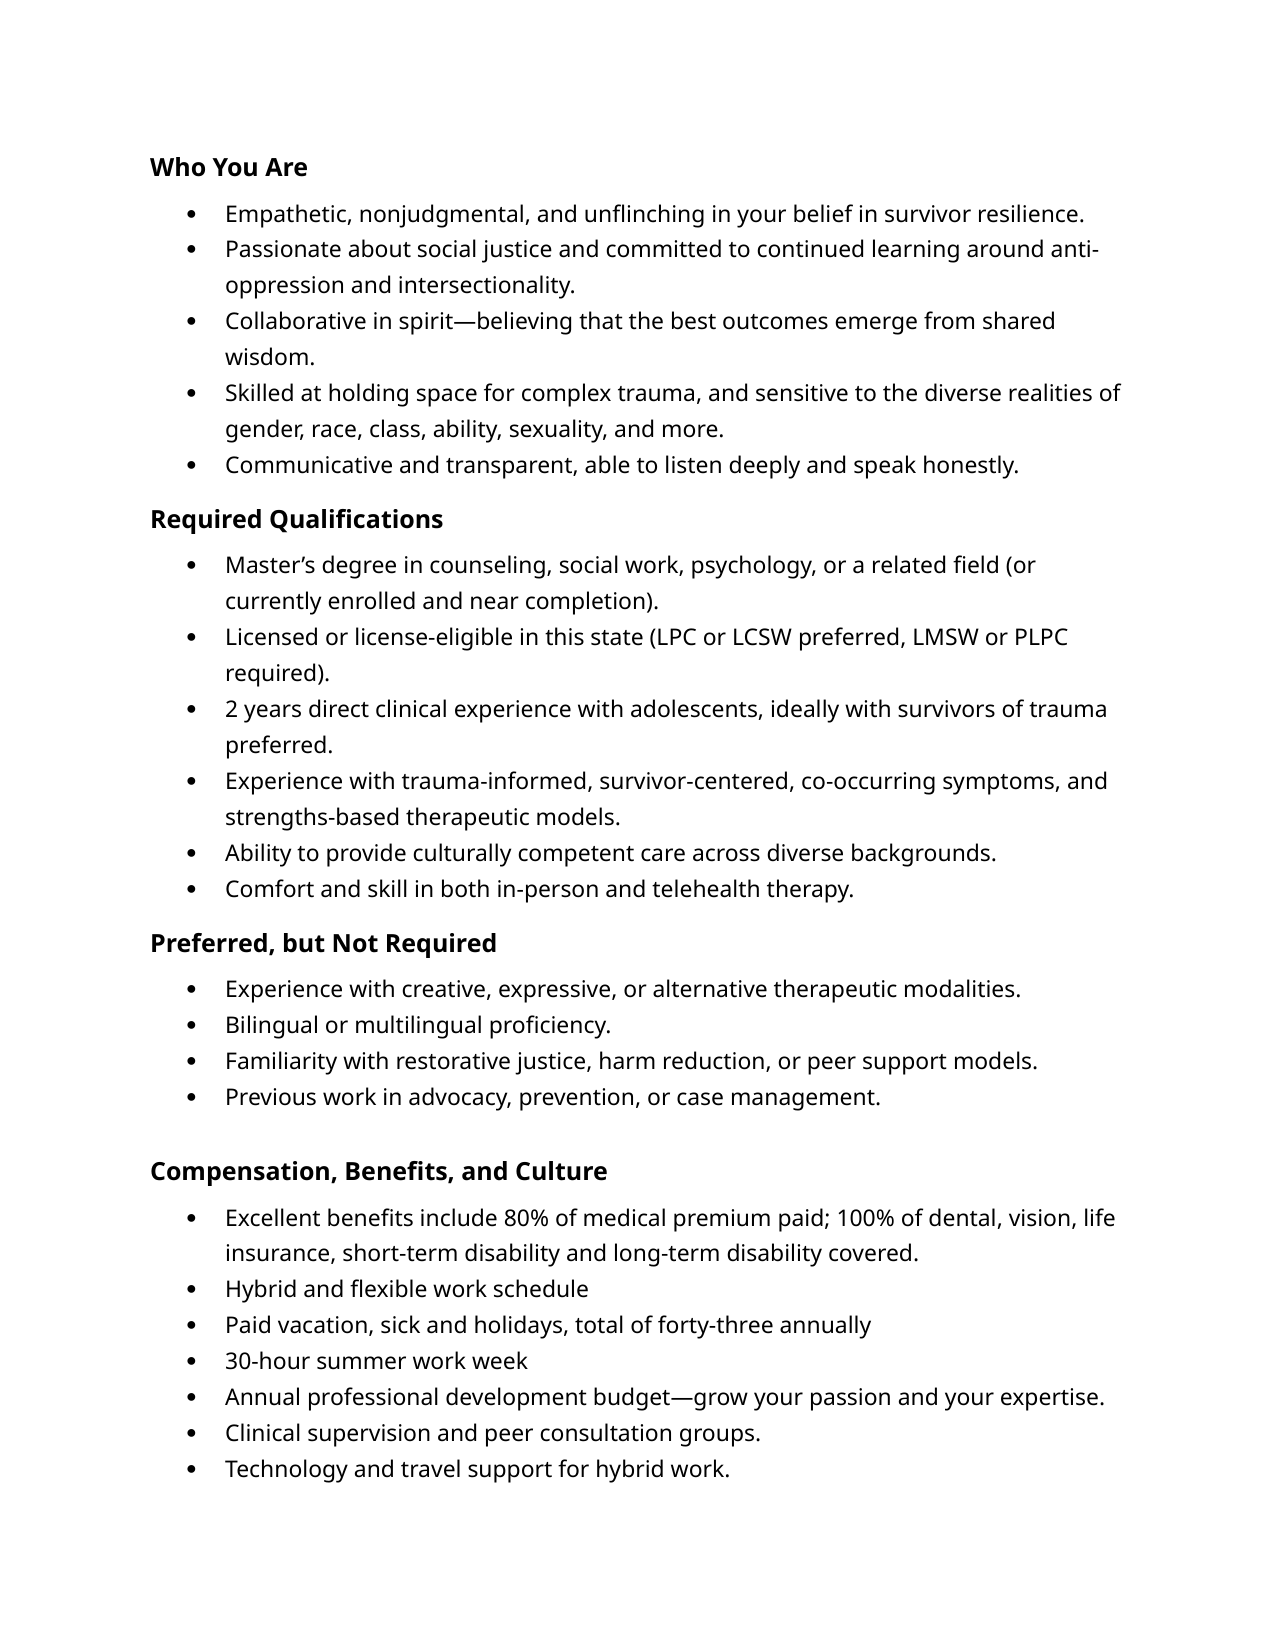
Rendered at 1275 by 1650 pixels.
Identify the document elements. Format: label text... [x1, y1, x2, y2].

subtitle Compensation, Benefits, and Culture [150, 1154, 1125, 1188]
list Passionate about social justice and committed to continued learning around anti-oppression and intersectionality. [187, 233, 1125, 301]
list Paid vacation, sick and holidays, total of forty-three annually [187, 1309, 1125, 1341]
list Collaborative in spirit—believing that the best outcomes emerge from shared wisdom. [187, 305, 1125, 372]
list Experience with trauma-informed, survivor-centered, co-occurring symptoms, and strengths-based therapeutic models. [187, 765, 1125, 832]
subtitle Preferred, but Not Required [150, 925, 1125, 959]
list Familiarity with restorative justice, harm reduction, or peer support models. [187, 1044, 1125, 1076]
list Skilled at holding space for complex trauma, and sensitive to the diverse realities of gender, race, class, ability, sexuality, and more. [187, 377, 1125, 444]
list Previous work in advocacy, prevention, or case management. [187, 1081, 1125, 1112]
subtitle Required Qualifications [150, 502, 1125, 536]
list Bilingual or multilingual proficiency. [187, 1009, 1125, 1040]
list Annual professional development budget—grow your passion and your expertise. [187, 1381, 1125, 1412]
list Clinical supervision and peer consultation groups. [187, 1417, 1125, 1448]
list 30-hour summer work week [187, 1345, 1125, 1376]
list 2 years direct clinical experience with adolescents, ideally with survivors of trauma preferred. [187, 693, 1125, 760]
list Hybrid and flexible work schedule [187, 1273, 1125, 1304]
list Comfort and skill in both in-person and telehealth therapy. [187, 873, 1125, 904]
list Ability to provide culturally competent care across diverse backgrounds. [187, 837, 1125, 868]
list Excellent benefits include 80% of medical premium paid; 100% of dental, vision, life insurance, short-term disability and long-term disability covered. [187, 1201, 1125, 1269]
subtitle Who You Are [150, 150, 1125, 184]
list Technology and travel support for hybrid work. [187, 1453, 1125, 1484]
list Master’s degree in counseling, social work, psychology, or a related field (or currently enrolled and near completion). [187, 549, 1125, 616]
list Licensed or license-eligible in this state (LPC or LCSW preferred, LMSW or PLPC required). [187, 621, 1125, 688]
list Experience with creative, expressive, or alternative therapeutic modalities. [187, 973, 1125, 1004]
list Communicative and transparent, able to listen deeply and speak honestly. [187, 449, 1125, 480]
list Empathetic, nonjudgmental, and unflinching in your belief in survivor resilience. [187, 197, 1125, 229]
